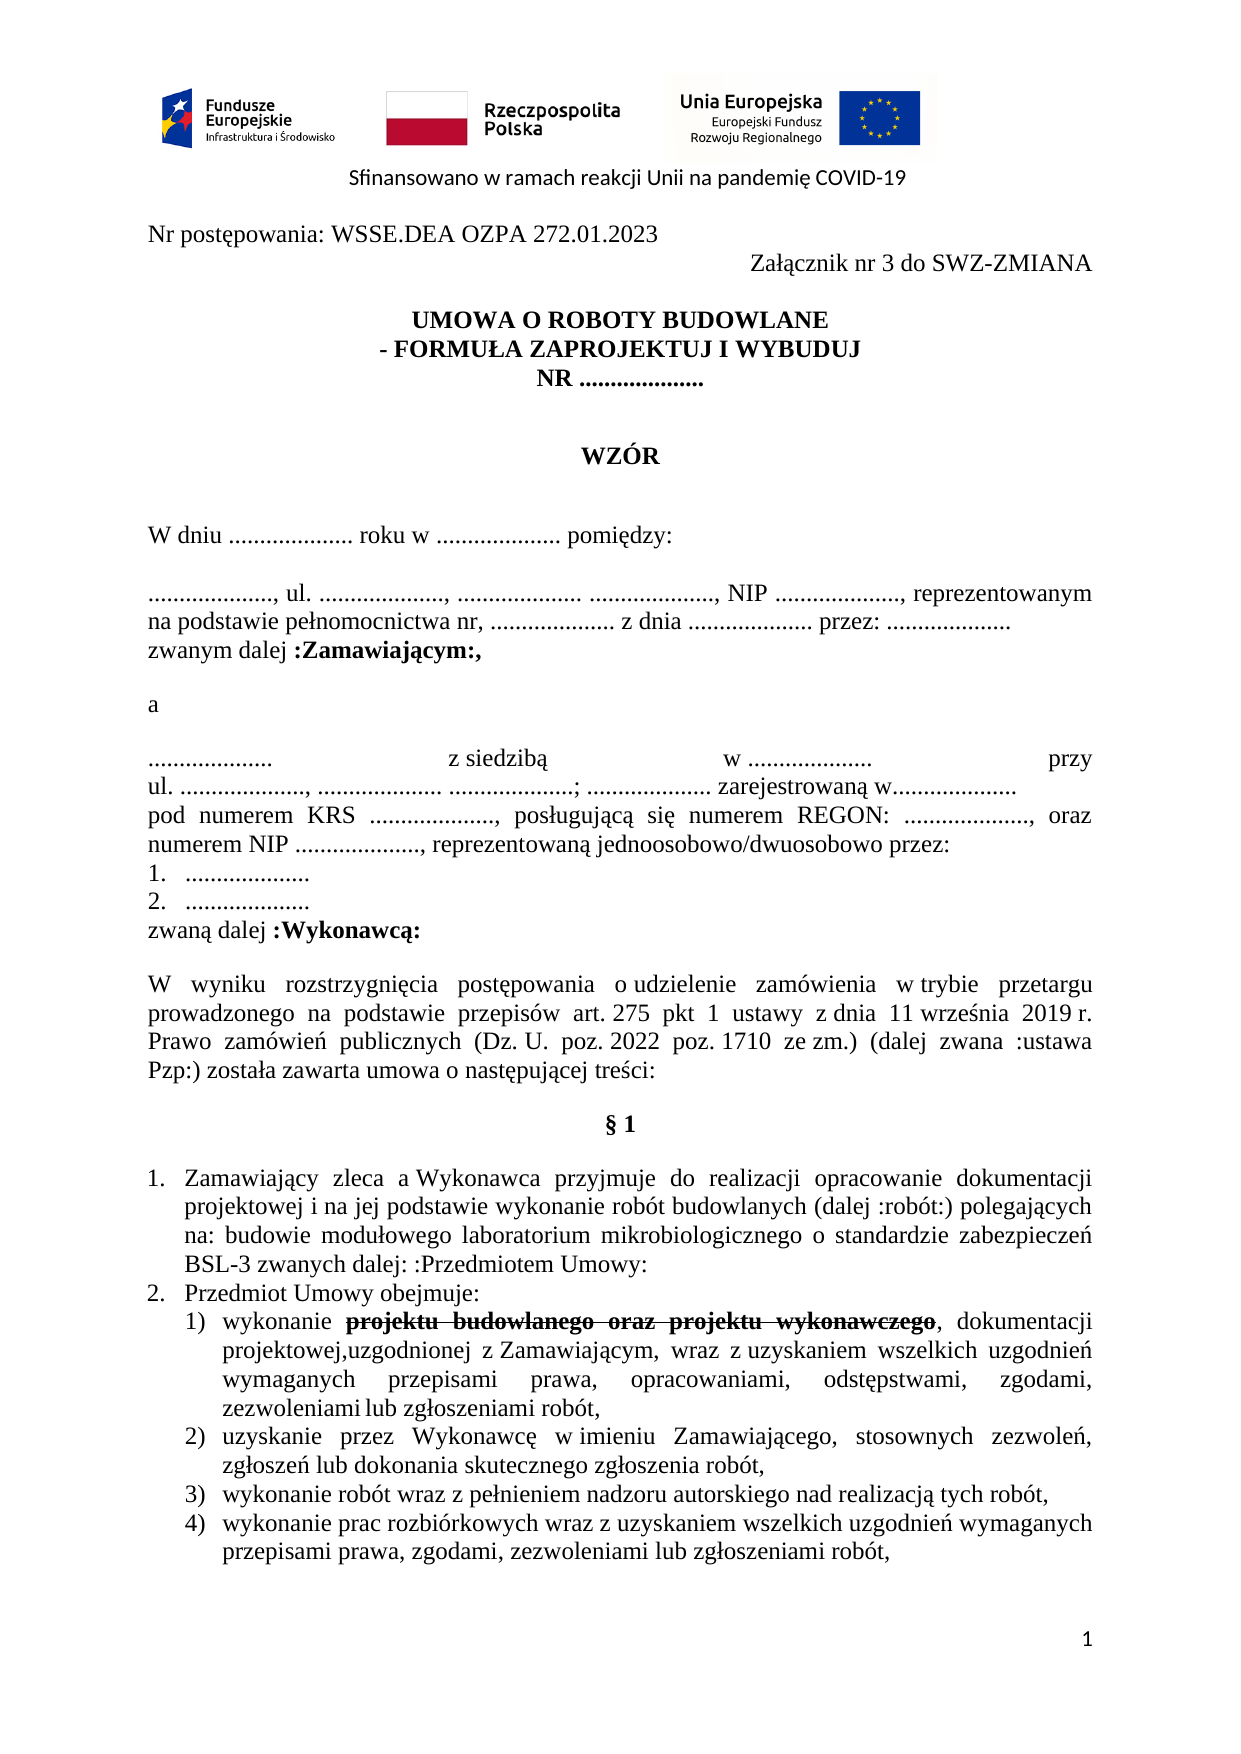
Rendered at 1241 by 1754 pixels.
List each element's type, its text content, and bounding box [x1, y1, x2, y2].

list Zamawiający zleca a Wykonawca przyjmuje do realizacji opracowanie dokumentacji projektowej i na jej podstawie wykonanie robót budowlanych (dalej :robót:) polegających na: budowie modułowego laboratorium mikrobiologicznego o standardzie zabezpieczeń BSL-3 zwanych dalej: :Przedmiotem Umowy: [147, 1163, 1093, 1278]
text - FORMUŁA ZAPROJEKTUJ I WYBUDUJ [148, 334, 1093, 363]
list wykonanie prac rozbiórkowych wraz z uzyskaniem wszelkich uzgodnień wymaganych przepisami prawa, zgodami, zezwoleniami lub zgłoszeniami robót, [184, 1508, 1093, 1565]
text W dniu .................... roku w .................... pomiędzy: [148, 520, 1093, 549]
list uzyskanie przez Wykonawcę w imieniu Zamawiającego, stosownych zezwoleń, zgłoszeń lub dokonania skutecznego zgłoszenia robót, [184, 1421, 1093, 1479]
text Załącznik nr 3 do SWZ-ZMIANA [148, 248, 1093, 276]
text a [148, 689, 1093, 718]
text UMOWA O ROBOTY BUDOWLANE [148, 305, 1093, 334]
text § 1 [148, 1109, 1093, 1138]
list .................... [148, 886, 1093, 915]
text Nr postępowania: WSSE.DEA OZPA 272.01.2023 [148, 219, 1093, 248]
list Przedmiot Umowy obejmuje: [147, 1278, 1093, 1306]
picture [147, 73, 349, 163]
text zwanym dalej :Zamawiającym:, [148, 635, 1093, 664]
text pod numerem KRS ...................., posługującą się numerem REGON: ...................., oraz numerem NIP ...................., reprezentowaną jednoosobowo/dwuosobowo przez: [148, 800, 1093, 858]
text W wyniku rozstrzygnięcia postępowania o udzielenie zamówienia w trybie przetargu prowadzonego na podstawie przepisów art. 275 pkt 1 ustawy z dnia 11 września 2019 r. Prawo zamówień publicznych (Dz. U. poz. 2022 poz. 1710 ze zm.) (dalej zwana :ustawa Pzp:) została zawarta umowa o następującej treści: [148, 969, 1093, 1084]
text ...................., ul. ...................., .................... ...................., NIP ...................., reprezentowanym na podstawie pełnomocnictwa nr, .................... z dnia .................... przez: .................... [148, 578, 1093, 635]
text .................... z siedzibą w .................... przy ul. ...................., .................... ....................; .................... zarejestrowaną w.................... [148, 743, 1093, 800]
text zwaną dalej :Wykonawcą: [148, 915, 1093, 944]
list .................... [148, 858, 1093, 886]
list wykonanie robót wraz z pełnieniem nadzoru autorskiego nad realizacją tych robót, [184, 1479, 1093, 1508]
text NR .................... [148, 363, 1093, 391]
text WZÓR [148, 441, 1093, 470]
picture [663, 73, 938, 163]
picture [368, 73, 637, 163]
list wykonanie projektu budowlanego oraz projektu wykonawczego, dokumentacji projektowej,uzgodnionej z Zamawiającym, wraz z uzyskaniem wszelkich uzgodnień wymaganych przepisami prawa, opracowaniami, odstępstwami, zgodami, zezwoleniami lub zgłoszeniami robót, [184, 1306, 1093, 1421]
